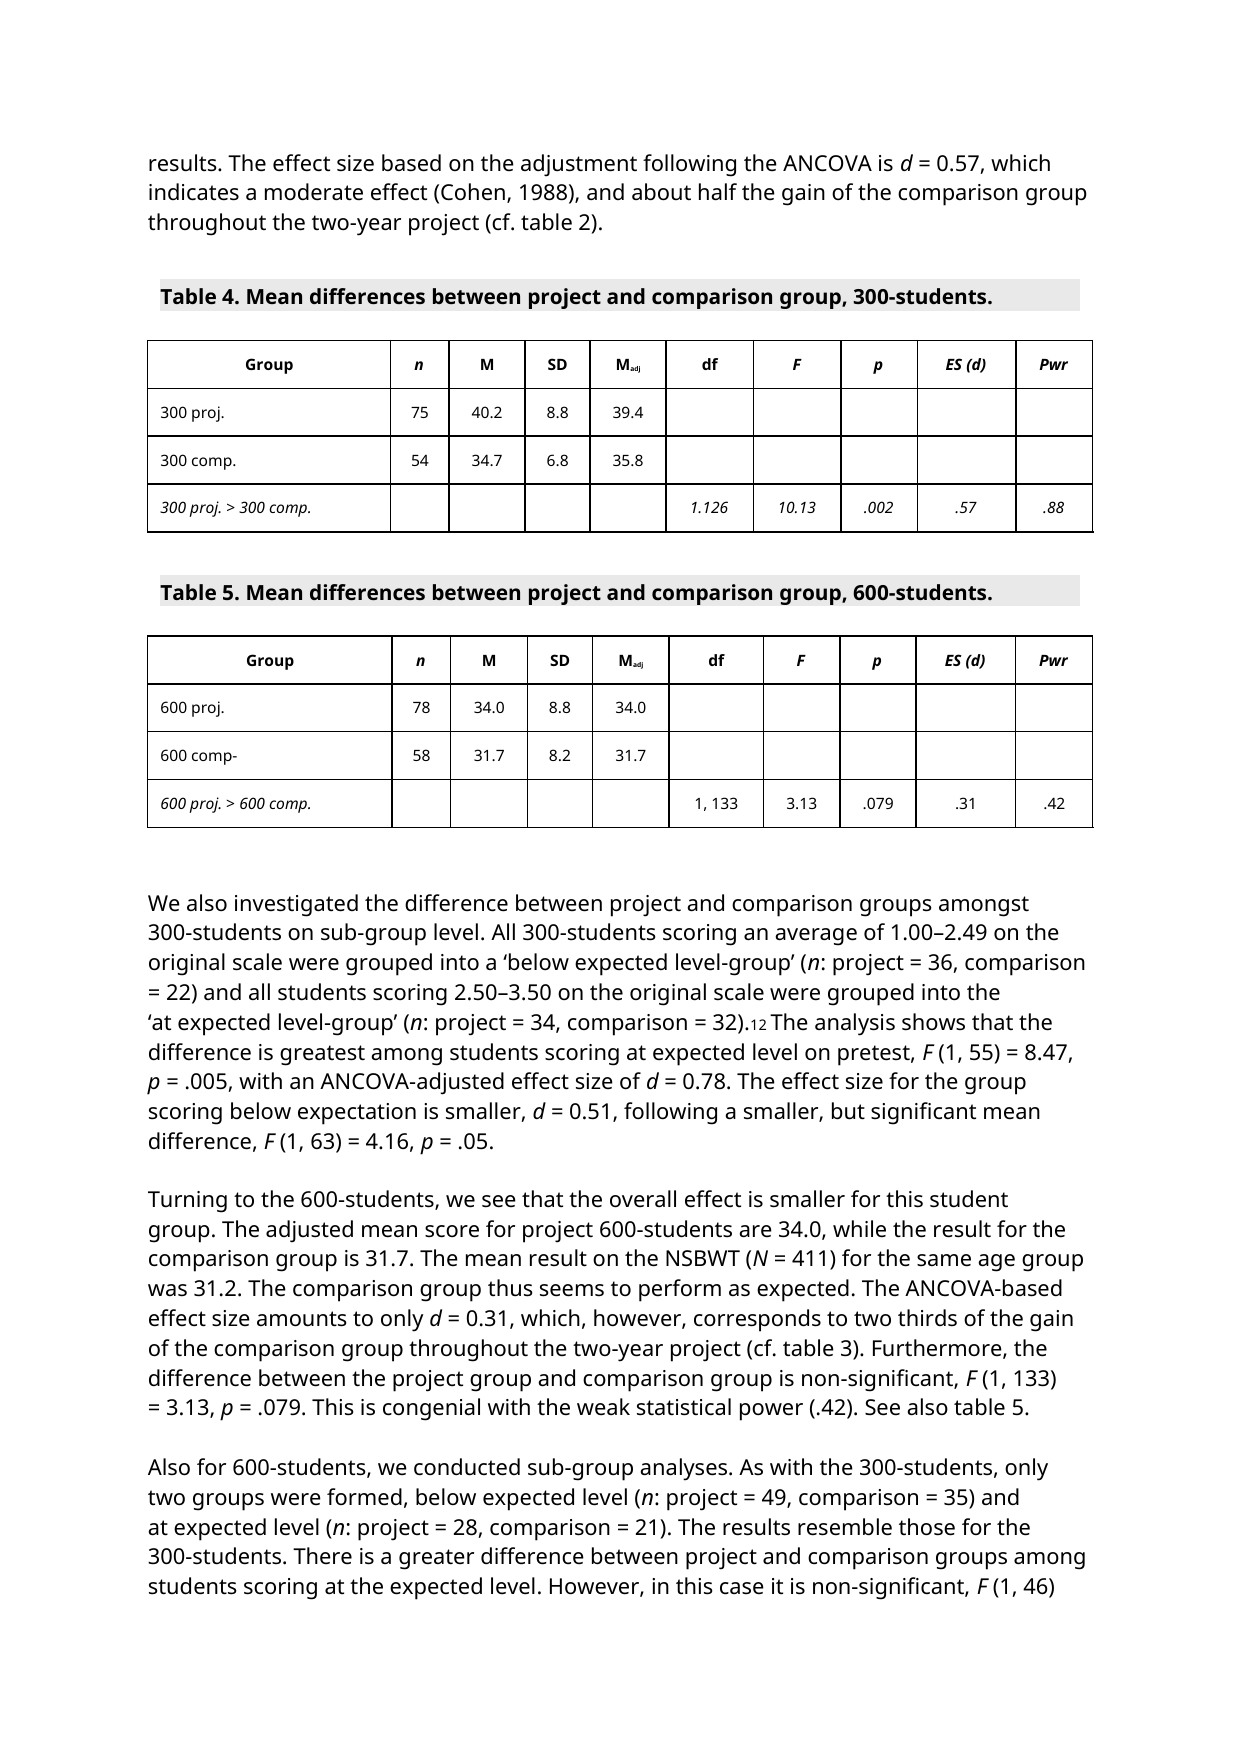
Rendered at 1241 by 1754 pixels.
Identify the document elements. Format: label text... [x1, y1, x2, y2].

table_cell ES (d) [918, 341, 1015, 387]
text group. The adjusted mean score for project 600-students are 34.0, while the result for the [148, 1213, 1093, 1243]
table_cell 35.8 [591, 437, 665, 483]
table_cell [918, 389, 1015, 435]
table_cell 78 [393, 685, 450, 731]
table_cell 31.7 [593, 732, 668, 779]
table_cell 31.7 [451, 732, 527, 779]
table_cell SD [528, 637, 592, 683]
table_cell 54 [391, 437, 448, 483]
table_cell [450, 485, 524, 531]
table_cell [393, 780, 450, 826]
table_cell [842, 437, 917, 483]
table_cell 1.126 [667, 485, 753, 531]
text scoring below expectation is smaller, d = 0.51, following a smaller, but significant mean [148, 1096, 1093, 1126]
text = 22) and all students scoring 2.50–3.50 on the original scale were grouped into the [148, 977, 1093, 1007]
text difference, F (1, 63) = 4.16, p = .05. [148, 1126, 1093, 1156]
table_cell n [393, 637, 450, 683]
table_cell [667, 389, 753, 435]
table_cell p [841, 637, 915, 683]
table_cell [670, 732, 763, 779]
text results. The effect size based on the adjustment following the ANCOVA is d = 0.57, which [148, 148, 1093, 177]
table_cell M [451, 637, 527, 683]
table_cell F [764, 637, 839, 683]
text comparison group is 31.7. The mean result on the NSBWT (N = 411) for the same age group [148, 1243, 1093, 1273]
table_cell [918, 437, 1015, 483]
table_header Table 5. Mean differences between project and comparison group, 600-students. [148, 562, 1093, 635]
table_cell .002 [842, 485, 917, 531]
text effect size amounts to only d = 0.31, which, however, corresponds to two thirds of the gain [148, 1303, 1093, 1333]
table_cell [670, 685, 763, 731]
table_cell F [754, 341, 840, 387]
table_cell 1, 133 [670, 780, 763, 826]
text Also for 600-students, we conducted sub-group analyses. As with the 300-students, only [148, 1452, 1093, 1482]
table_cell [1016, 685, 1092, 731]
table_cell Madj [591, 341, 665, 387]
text two groups were formed, below expected level (n: project = 49, comparison = 35) and [148, 1482, 1093, 1511]
text 300-students on sub-group level. All 300-students scoring an average of 1.00–2.49 on the [148, 917, 1093, 947]
text ‘at expected level-group’ (n: project = 34, comparison = 32).12 The analysis shows that the [148, 1007, 1093, 1037]
table_cell [528, 780, 592, 826]
table_cell 600 proj. > 600 comp. [148, 780, 391, 826]
table_cell 75 [391, 389, 448, 435]
table_cell M [450, 341, 524, 387]
table_cell [1016, 732, 1092, 779]
table_cell Group [148, 341, 390, 387]
table_cell 300 proj. > 300 comp. [148, 485, 390, 531]
table_cell [841, 685, 915, 731]
table_cell 34.0 [593, 685, 668, 731]
table_cell df [667, 341, 753, 387]
table_cell 8.8 [528, 685, 592, 731]
table_cell 600 proj. [148, 685, 391, 731]
table_cell 300 proj. [148, 389, 390, 435]
text 300-students. There is a greater difference between project and comparison groups among [148, 1541, 1093, 1571]
table_cell 8.2 [528, 732, 592, 779]
table_cell [754, 389, 840, 435]
table_cell Madj [593, 637, 668, 683]
table_cell [841, 732, 915, 779]
table_cell [917, 732, 1015, 779]
table_cell [764, 685, 839, 731]
table_cell [754, 437, 840, 483]
text difference between the project group and comparison group is non-significant, F (1, 133) [148, 1362, 1093, 1392]
text of the comparison group throughout the two-year project (cf. table 3). Furthermore, the [148, 1333, 1093, 1362]
table_cell .31 [917, 780, 1015, 826]
table_cell .88 [1017, 485, 1092, 531]
table_cell [591, 485, 665, 531]
table_cell 6.8 [526, 437, 589, 483]
table_cell 10.13 [754, 485, 840, 531]
text = 3.13, p = .079. This is congenial with the weak statistical power (.42). See also table 5. [148, 1392, 1093, 1422]
table_header Table 4. Mean differences between project and comparison group, 300-students. [148, 267, 1093, 340]
table_cell n [391, 341, 448, 387]
table_cell 34.7 [450, 437, 524, 483]
table_cell [1017, 437, 1092, 483]
table_cell 3.13 [764, 780, 839, 826]
table_cell 39.4 [591, 389, 665, 435]
table_cell 8.8 [526, 389, 589, 435]
text students scoring at the expected level. However, in this case it is non-significant, F (1, 46) [148, 1571, 1093, 1601]
table_cell p [842, 341, 917, 387]
text original scale were grouped into a ‘below expected level-group’ (n: project = 36, comparison [148, 947, 1093, 977]
text at expected level (n: project = 28, comparison = 21). The results resemble those for the [148, 1511, 1093, 1541]
table_cell [391, 485, 448, 531]
table_cell [451, 780, 527, 826]
table_cell Group [148, 637, 391, 683]
table_cell Pwr [1017, 341, 1092, 387]
table_cell [917, 685, 1015, 731]
table_cell ES (d) [917, 637, 1015, 683]
table_cell [526, 485, 589, 531]
text difference is greatest among students scoring at expected level on pretest, F (1, 55) = 8.47, [148, 1037, 1093, 1066]
text p = .005, with an ANCOVA-adjusted effect size of d = 0.78. The effect size for the group [148, 1066, 1093, 1096]
table_cell Pwr [1016, 637, 1092, 683]
text indicates a moderate effect (Cohen, 1988), and about half the gain of the comparison group [148, 177, 1093, 207]
table_cell 34.0 [451, 685, 527, 731]
table_cell .42 [1016, 780, 1092, 826]
table_cell 600 comp- [148, 732, 391, 779]
table_cell [593, 780, 668, 826]
text throughout the two-year project (cf. table 2). [148, 207, 1093, 237]
table_cell [842, 389, 917, 435]
text Turning to the 600-students, we see that the overall effect is smaller for this student [148, 1184, 1093, 1213]
table_cell 40.2 [450, 389, 524, 435]
table_cell .079 [841, 780, 915, 826]
table_cell 58 [393, 732, 450, 779]
table_cell .57 [918, 485, 1015, 531]
text We also investigated the difference between project and comparison groups amongst [148, 888, 1093, 917]
table_cell [764, 732, 839, 779]
text was 31.2. The comparison group thus seems to perform as expected. The ANCOVA-based [148, 1273, 1093, 1303]
table_cell SD [526, 341, 589, 387]
table_cell 300 comp. [148, 437, 390, 483]
table_cell [1017, 389, 1092, 435]
table_cell df [670, 637, 763, 683]
table_cell [667, 437, 753, 483]
